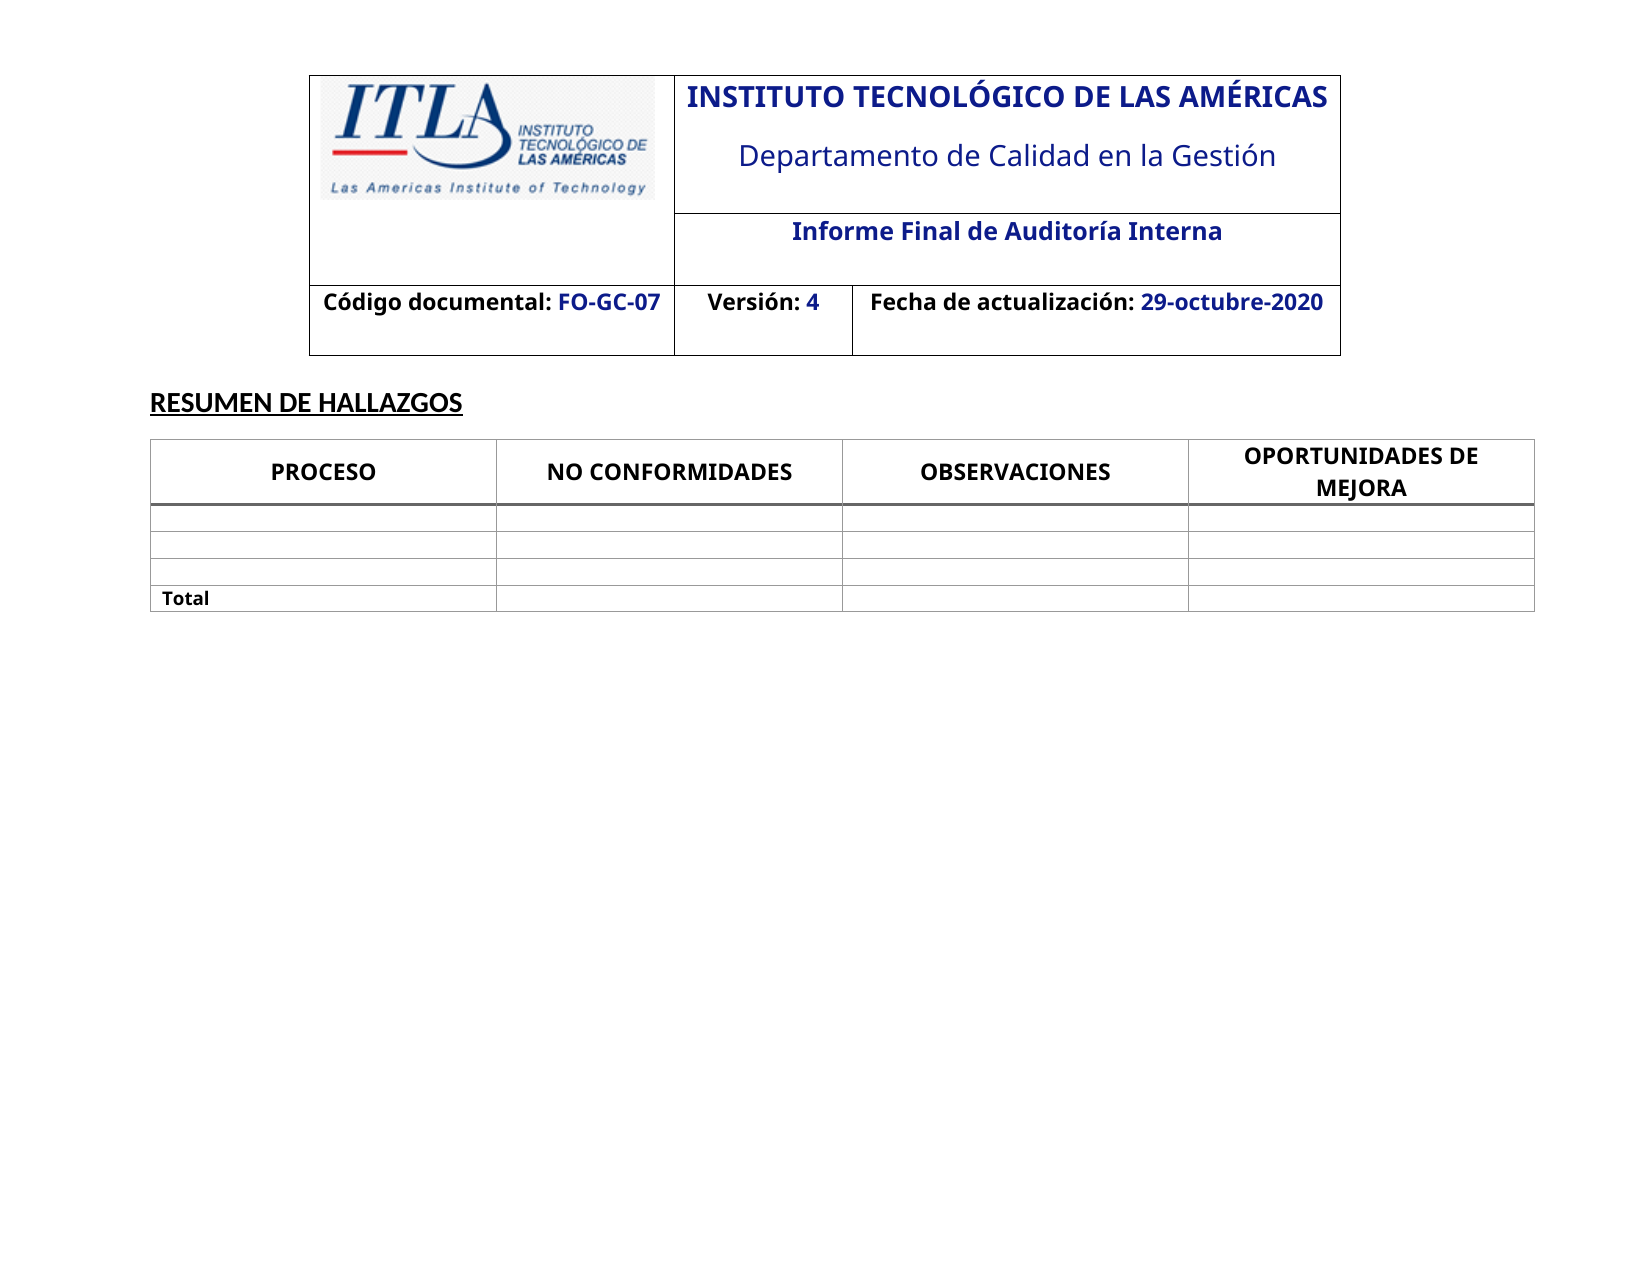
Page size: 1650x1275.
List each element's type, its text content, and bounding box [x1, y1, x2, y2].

picture [320, 76, 655, 200]
table_cell [151, 506, 496, 531]
table_cell [151, 532, 496, 558]
table_cell [843, 559, 1188, 584]
table_cell [1189, 532, 1534, 558]
table_cell [497, 586, 842, 611]
text RESUMEN DE HALLAZGOS [150, 384, 1500, 420]
table_header OPORTUNIDADES DE MEJORA [1189, 440, 1316, 503]
table_cell [843, 506, 1188, 531]
table_cell [843, 586, 1188, 611]
table_cell [497, 506, 842, 531]
table_cell [497, 532, 842, 558]
table_cell [1189, 586, 1534, 611]
table_header OBSERVACIONES [843, 440, 1188, 503]
table_cell [497, 559, 842, 584]
table_cell [151, 559, 496, 584]
table_header PROCESO [151, 440, 496, 503]
table_cell [1189, 559, 1534, 584]
table_cell Total [151, 586, 496, 611]
table_cell [843, 532, 1188, 558]
table_cell [1189, 506, 1534, 531]
table_header NO CONFORMIDADES [497, 440, 842, 503]
table_header OPORTUNIDADES DE MEJORA [1407, 440, 1534, 503]
